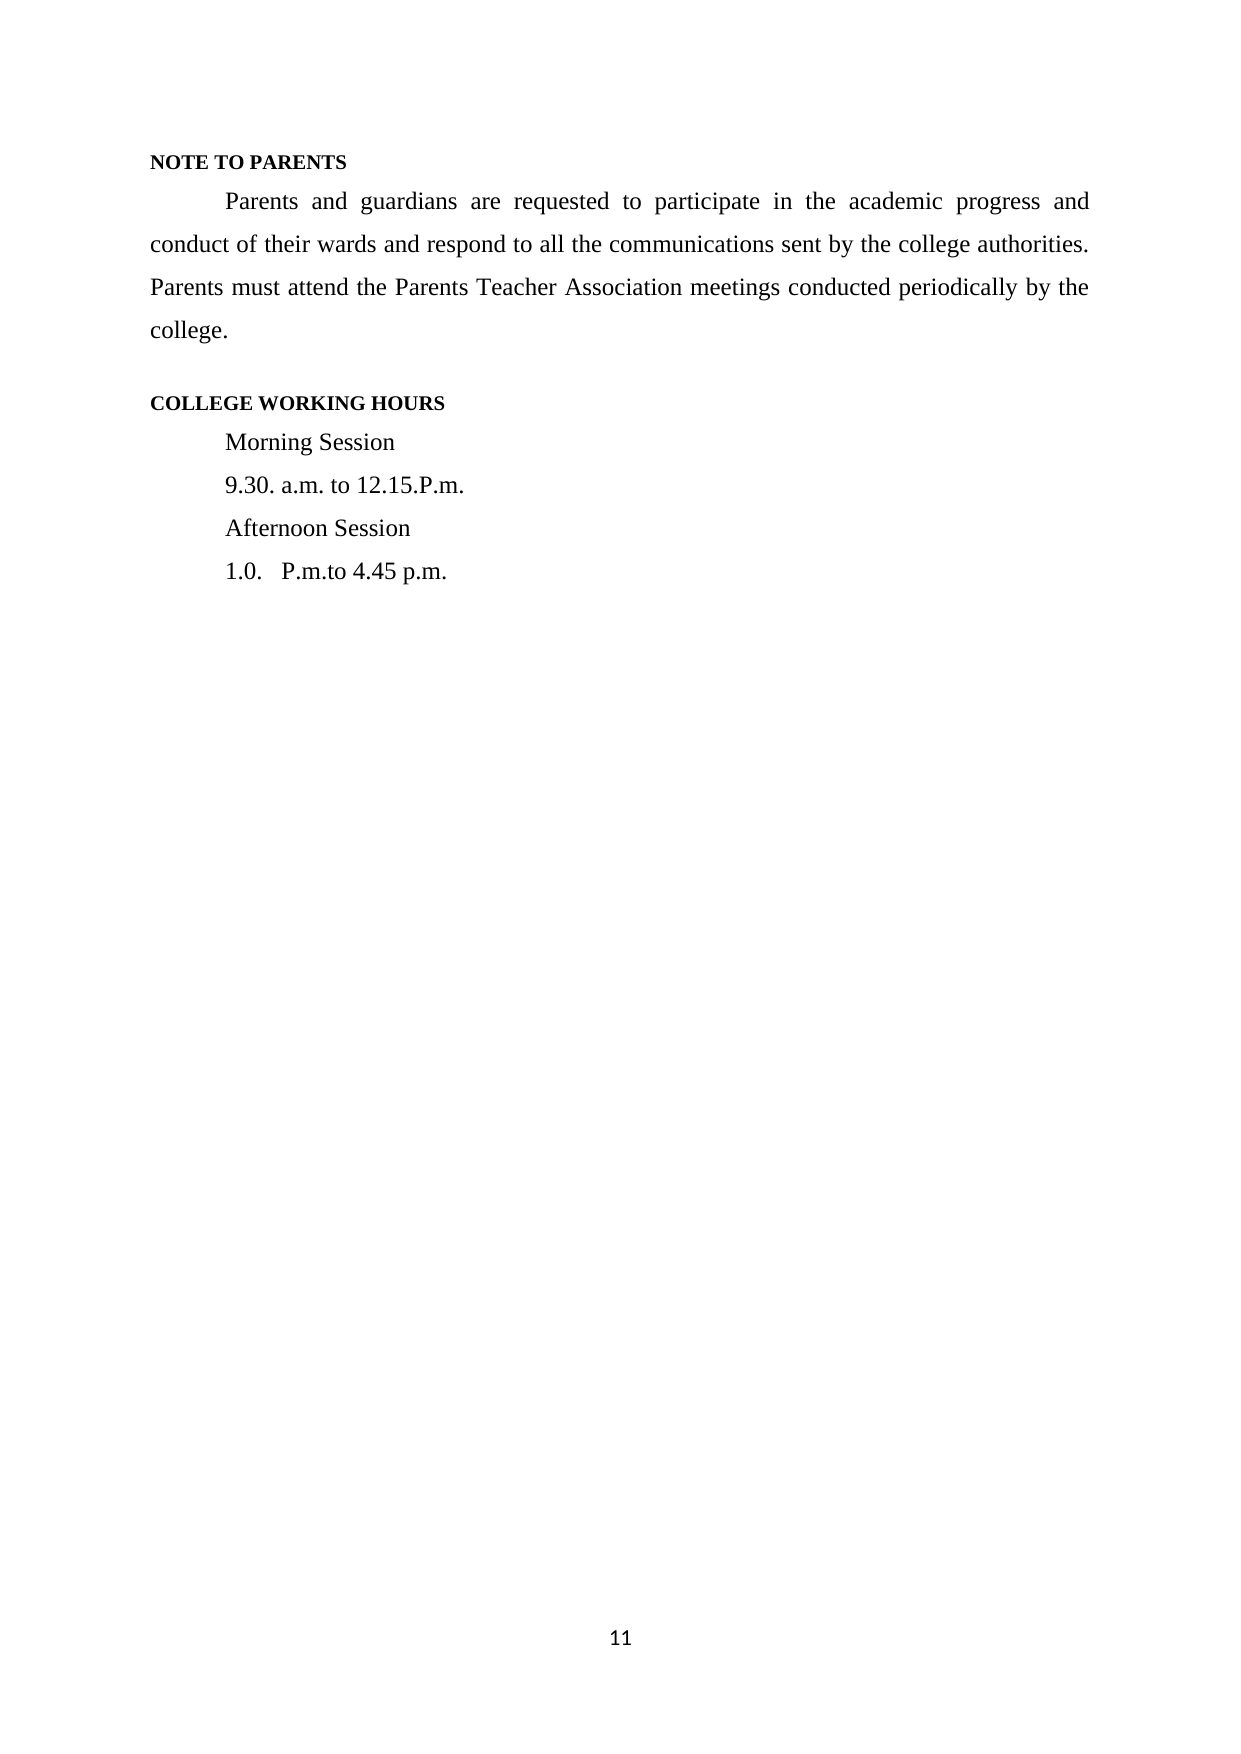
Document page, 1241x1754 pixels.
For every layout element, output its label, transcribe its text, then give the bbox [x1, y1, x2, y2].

text COLLEGE WORKING HOURS [150, 391, 1090, 415]
text 9.30. a.m. to 12.15.P.m. [150, 470, 1090, 499]
text Parents and guardians are requested to participate in the academic progress and conduct of their wards and respond to all the communications sent by the college authorities. Parents must attend the Parents Teacher Association meetings conducted periodically by the college. [150, 186, 1090, 344]
list P.m.to 4.45 p.m. [225, 556, 1090, 585]
text NOTE TO PARENTS [150, 150, 1090, 174]
text Afternoon Session [150, 513, 1090, 542]
text Morning Session [150, 427, 1090, 456]
